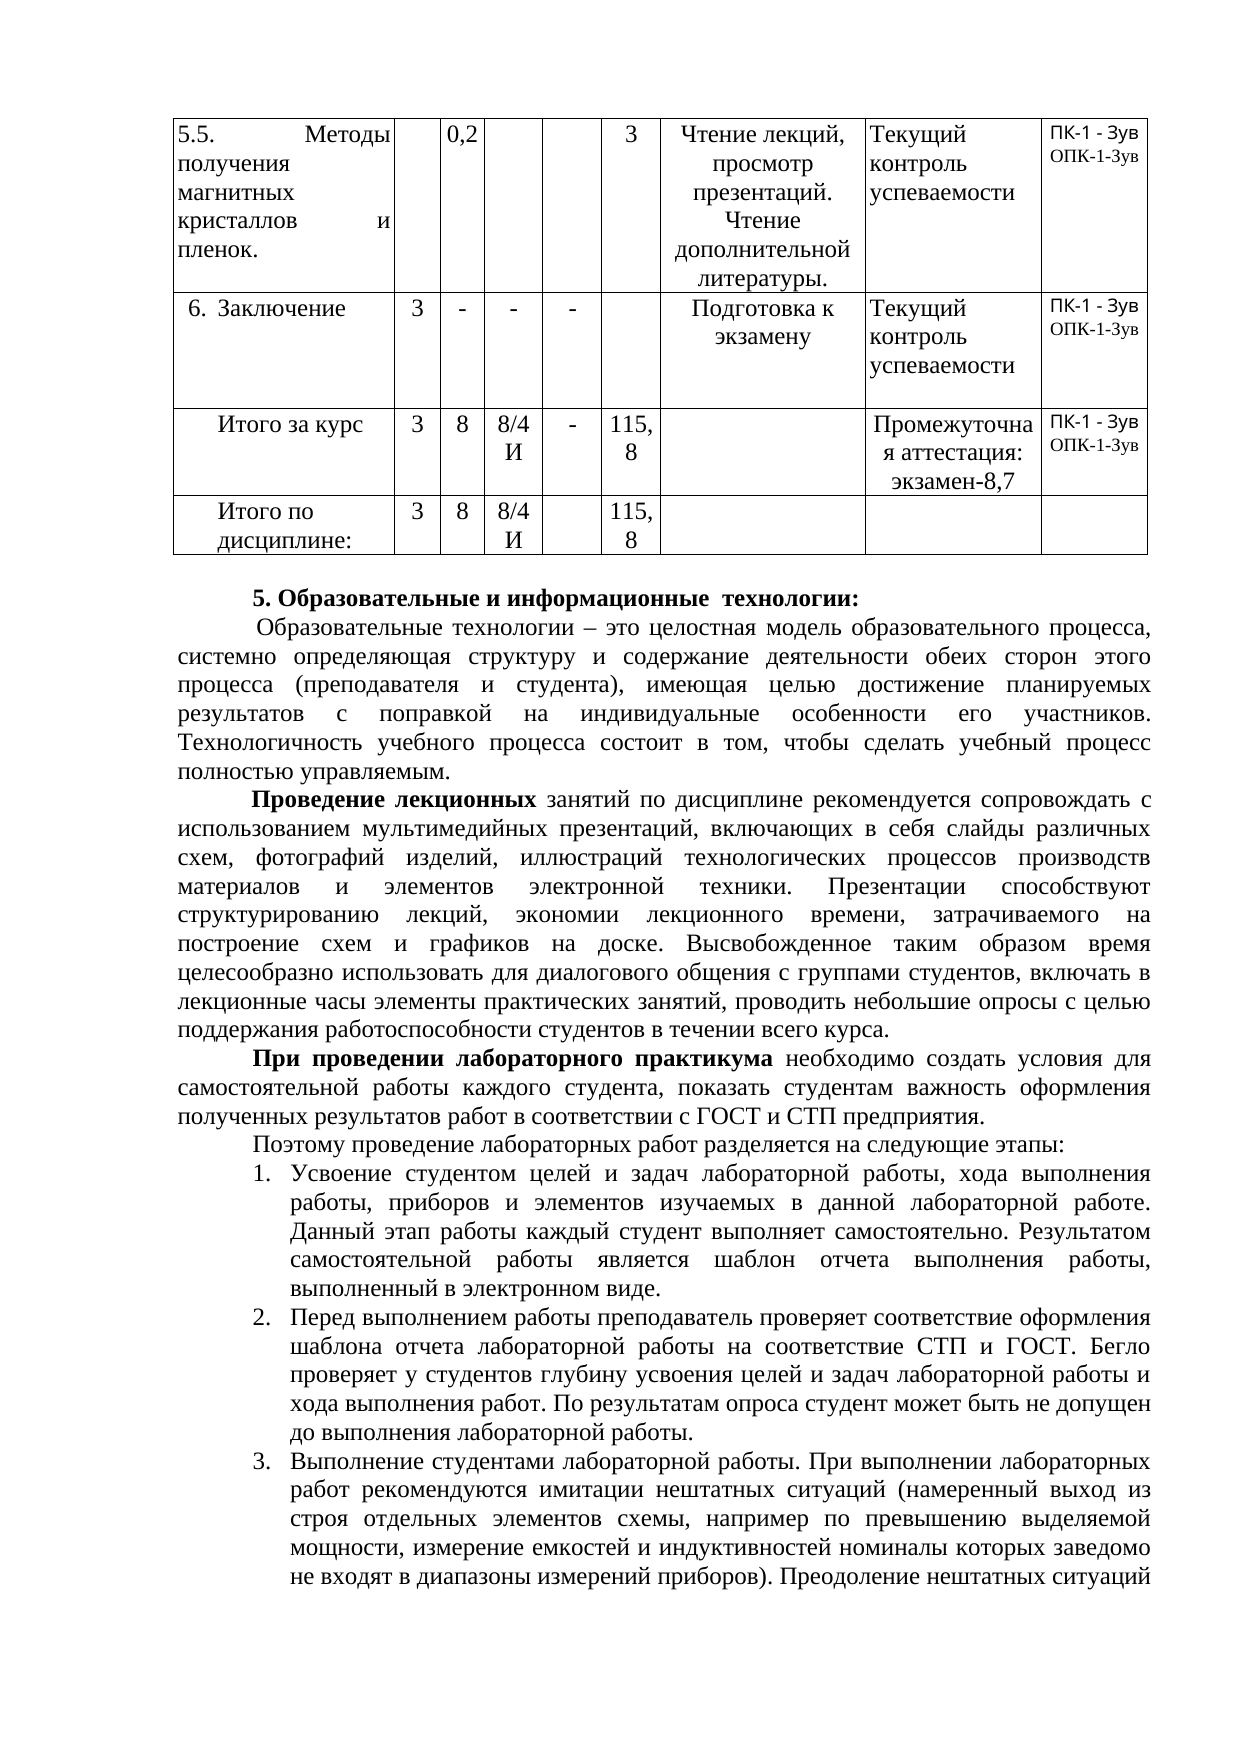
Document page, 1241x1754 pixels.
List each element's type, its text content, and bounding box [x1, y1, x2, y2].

table_cell [485, 119, 542, 292]
table_cell 3 [602, 119, 660, 292]
table_cell 0,2 [441, 119, 484, 292]
table_cell Текущий контроль успеваемости [866, 293, 1041, 408]
text 5. Образовательные и информационные технологии: [177, 583, 1152, 612]
table_cell - [441, 293, 484, 408]
table_cell Итого по дисциплине: [174, 496, 394, 553]
text Проведение лекционных занятий по дисциплине рекомендуется сопровождать с использованием мультимедийных презентаций, включающих в себя слайды различных схем, фотографий изделий, иллюстраций технологических процессов производств материалов и элементов электронной техники. Презентации способствуют структурированию лекций, экономии лекционного времени, затрачиваемого на построение схем и графиков на доске. Высвобожденное таким образом время целесообразно использовать для диалогового общения с группами студентов, включать в лекционные часы элементы практических занятий, проводить небольшие опросы с целью поддержания работоспособности студентов в течении всего курса. [177, 784, 1152, 1043]
table_cell [866, 496, 1041, 553]
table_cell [661, 119, 865, 292]
table_cell 8/4 И [485, 496, 542, 553]
text Поэтому проведение лабораторных работ разделяется на следующие этапы: [177, 1129, 1152, 1158]
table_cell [1042, 119, 1147, 292]
table_cell - [485, 293, 542, 408]
table_cell 8 [441, 409, 484, 495]
table_cell [602, 293, 660, 408]
table_cell Итого за курс [174, 409, 394, 495]
table_cell [543, 496, 601, 553]
table_cell Подготовка к экзамену [661, 293, 865, 408]
table_cell 3 [395, 496, 440, 553]
table_cell Промежуточная аттестация: экзамен-8,7 [866, 409, 1041, 495]
list Усвоение студентом целей и задач лабораторной работы, хода выполнения работы, приборов и элементов изучаемых в данной лабораторной работе. Данный этап работы каждый студент выполняет самостоятельно. Результатом самостоятельной работы является шаблон отчета выполнения работы, выполненный в электронном виде. [252, 1158, 1152, 1302]
table_cell 3 [395, 293, 440, 408]
table_cell 8 [441, 496, 484, 553]
list Перед выполнением работы преподаватель проверяет соответствие оформления шаблона отчета лабораторной работы на соответствие СТП и ГОСТ. Бегло проверяет у студентов глубину усвоения целей и задач лабораторной работы и хода выполнения работ. По результатам опроса студент может быть не допущен до выполнения лабораторной работы. [252, 1302, 1152, 1446]
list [252, 1446, 1152, 1589]
table_cell Заключение [174, 293, 394, 408]
text При проведении лабораторного практикума необходимо создать условия для самостоятельной работы каждого студента, показать студентам важность оформления полученных результатов работ в соответствии с ГОСТ и СТП предприятия. [177, 1043, 1152, 1129]
table_cell ПК-1 - Зув ОПК-1-Зув [1042, 409, 1147, 495]
table_cell ПК-1 - Зув ОПК-1-Зув [1042, 293, 1147, 408]
table_cell 115,8 [602, 409, 660, 495]
table_cell 115,8 [602, 496, 660, 553]
table_cell [661, 409, 865, 495]
text Образовательные технологии – это целостная модель образовательного процесса, системно определяющая структуру и содержание деятельности обеих сторон этого процесса (преподавателя и студента), имеющая целью достижение планируемых результатов с поправкой на индивидуальные особенности его участников. Технологичность учебного процесса состоит в том, чтобы сделать учебный процесс полностью управляемым. [177, 612, 1152, 784]
table_cell [661, 496, 865, 553]
table_cell [543, 119, 601, 292]
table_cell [866, 119, 1041, 292]
table_cell - [543, 409, 601, 495]
table_cell 5.5. Методы получения магнитных кристаллов и пленок. [174, 119, 394, 292]
table_cell [395, 119, 440, 292]
table_cell 8/4 И [485, 409, 542, 495]
table_cell [1042, 496, 1147, 553]
table_cell - [543, 293, 601, 408]
table_cell 3 [395, 409, 440, 495]
